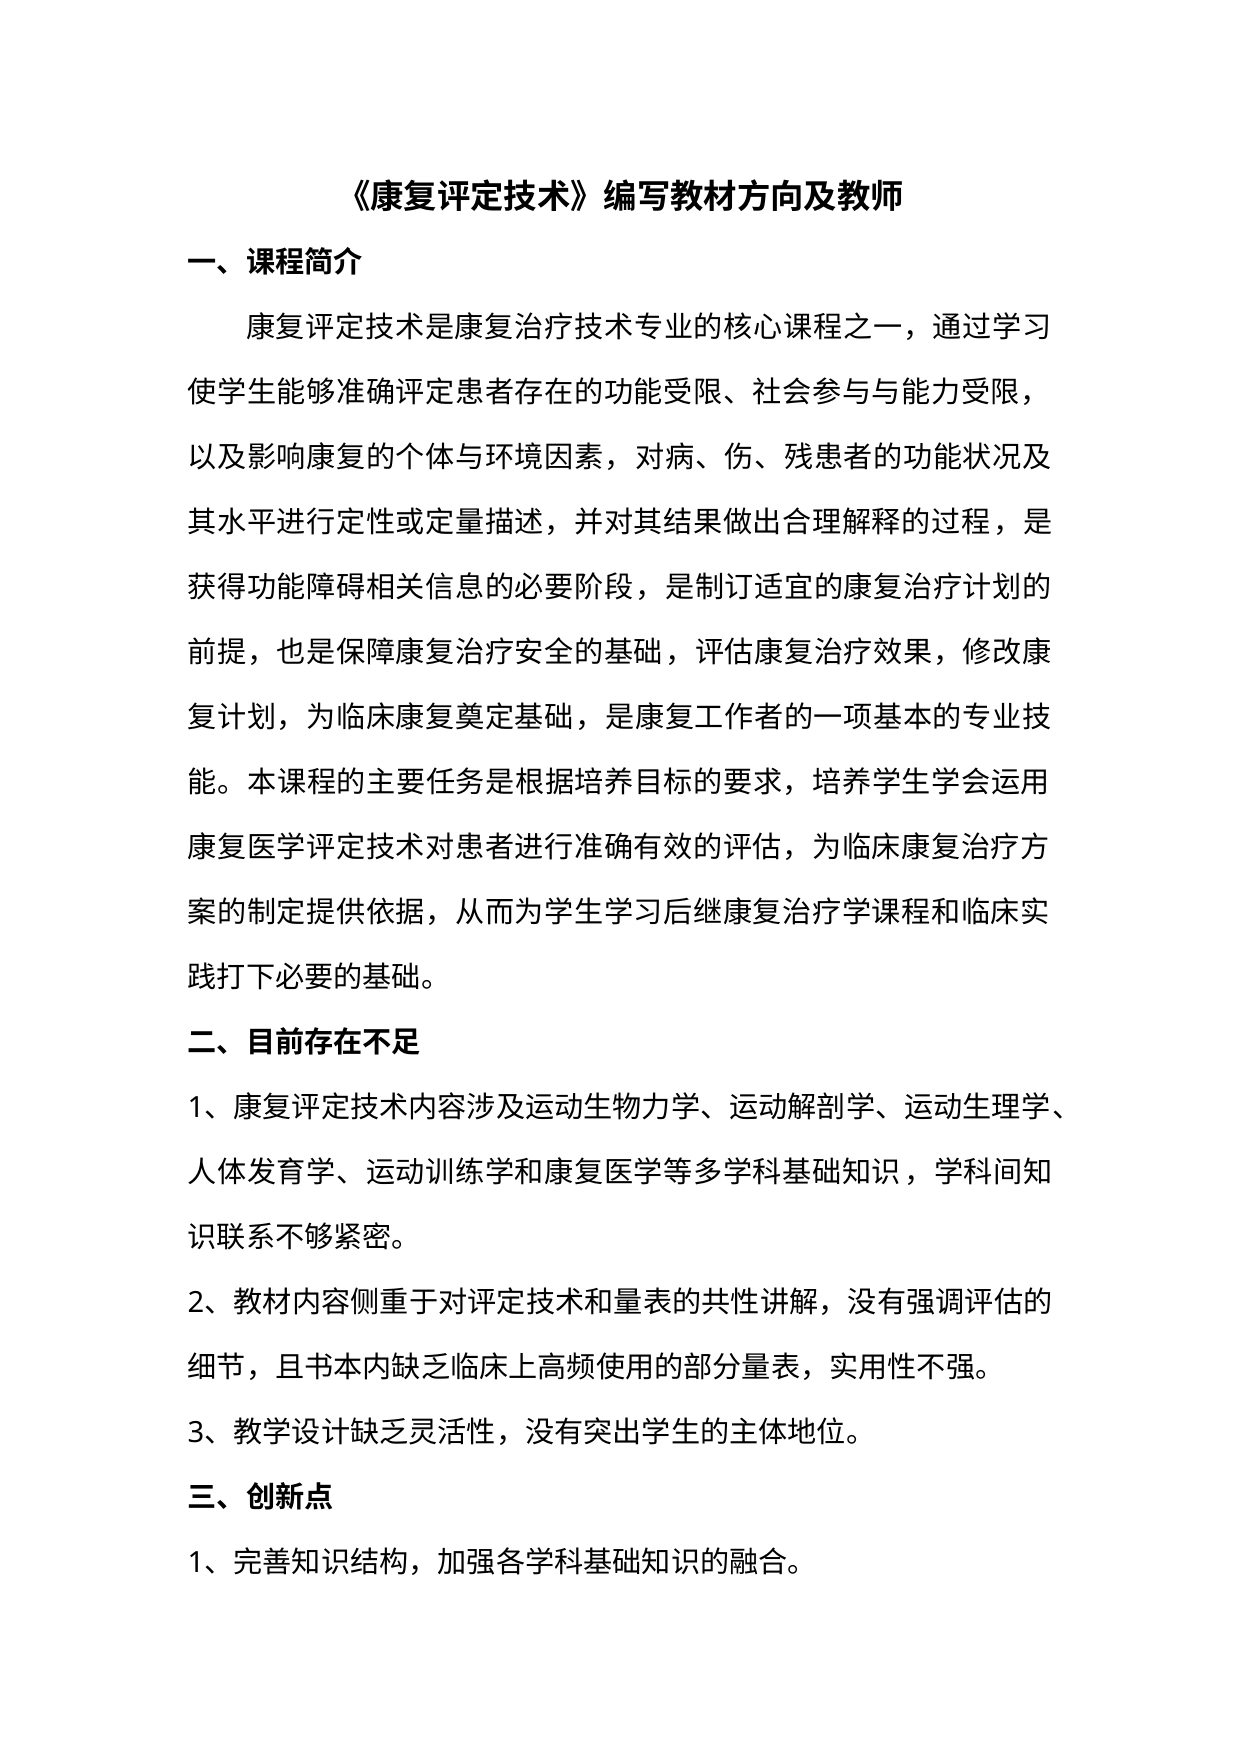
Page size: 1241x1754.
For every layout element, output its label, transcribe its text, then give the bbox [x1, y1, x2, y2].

list 课程简介 [187, 227, 1053, 292]
list 创新点 [187, 1462, 1053, 1527]
list 教材内容侧重于对评定技术和量表的共性讲解，没有强调评估的细节，且书本内缺乏临床上高频使用的部分量表，实用性不强。 [187, 1267, 1053, 1397]
list 康复评定技术是康复治疗技术专业的核心课程之一，通过学习使学生能够准确评定患者存在的功能受限、社会参与与能力受限，以及影响康复的个体与环境因素，对病、伤、残患者的功能状况及其水平进行定性或定量描述，并对其结果做出合理解释的过程，是获得功能障碍相关信息的必要阶段，是制订适宜的康复治疗计划的前提，也是保障康复治疗安全的基础，评估康复治疗效果，修改康复计划，为临床康复奠定基础，是康复工作者的一项基本的专业技能。本课程的主要任务是根据培养目标的要求，培养学生学会运用康复医学评定技术对患者进行准确有效的评估，为临床康复治疗方案的制定提供依据，从而为学生学习后继康复治疗学课程和临床实践打下必要的基础。 [187, 292, 1053, 1007]
list 康复评定技术内容涉及运动生物力学、运动解剖学、运动生理学、人体发育学、运动训练学和康复医学等多学科基础知识，学科间知识联系不够紧密。 [187, 1072, 1053, 1267]
list 目前存在不足 [187, 1007, 1053, 1072]
list 教学设计缺乏灵活性，没有突出学生的主体地位。 [187, 1397, 1053, 1462]
list 完善知识结构，加强各学科基础知识的融合。 [187, 1527, 1053, 1592]
text 《康复评定技术》编写教材方向及教师 [187, 162, 1053, 227]
